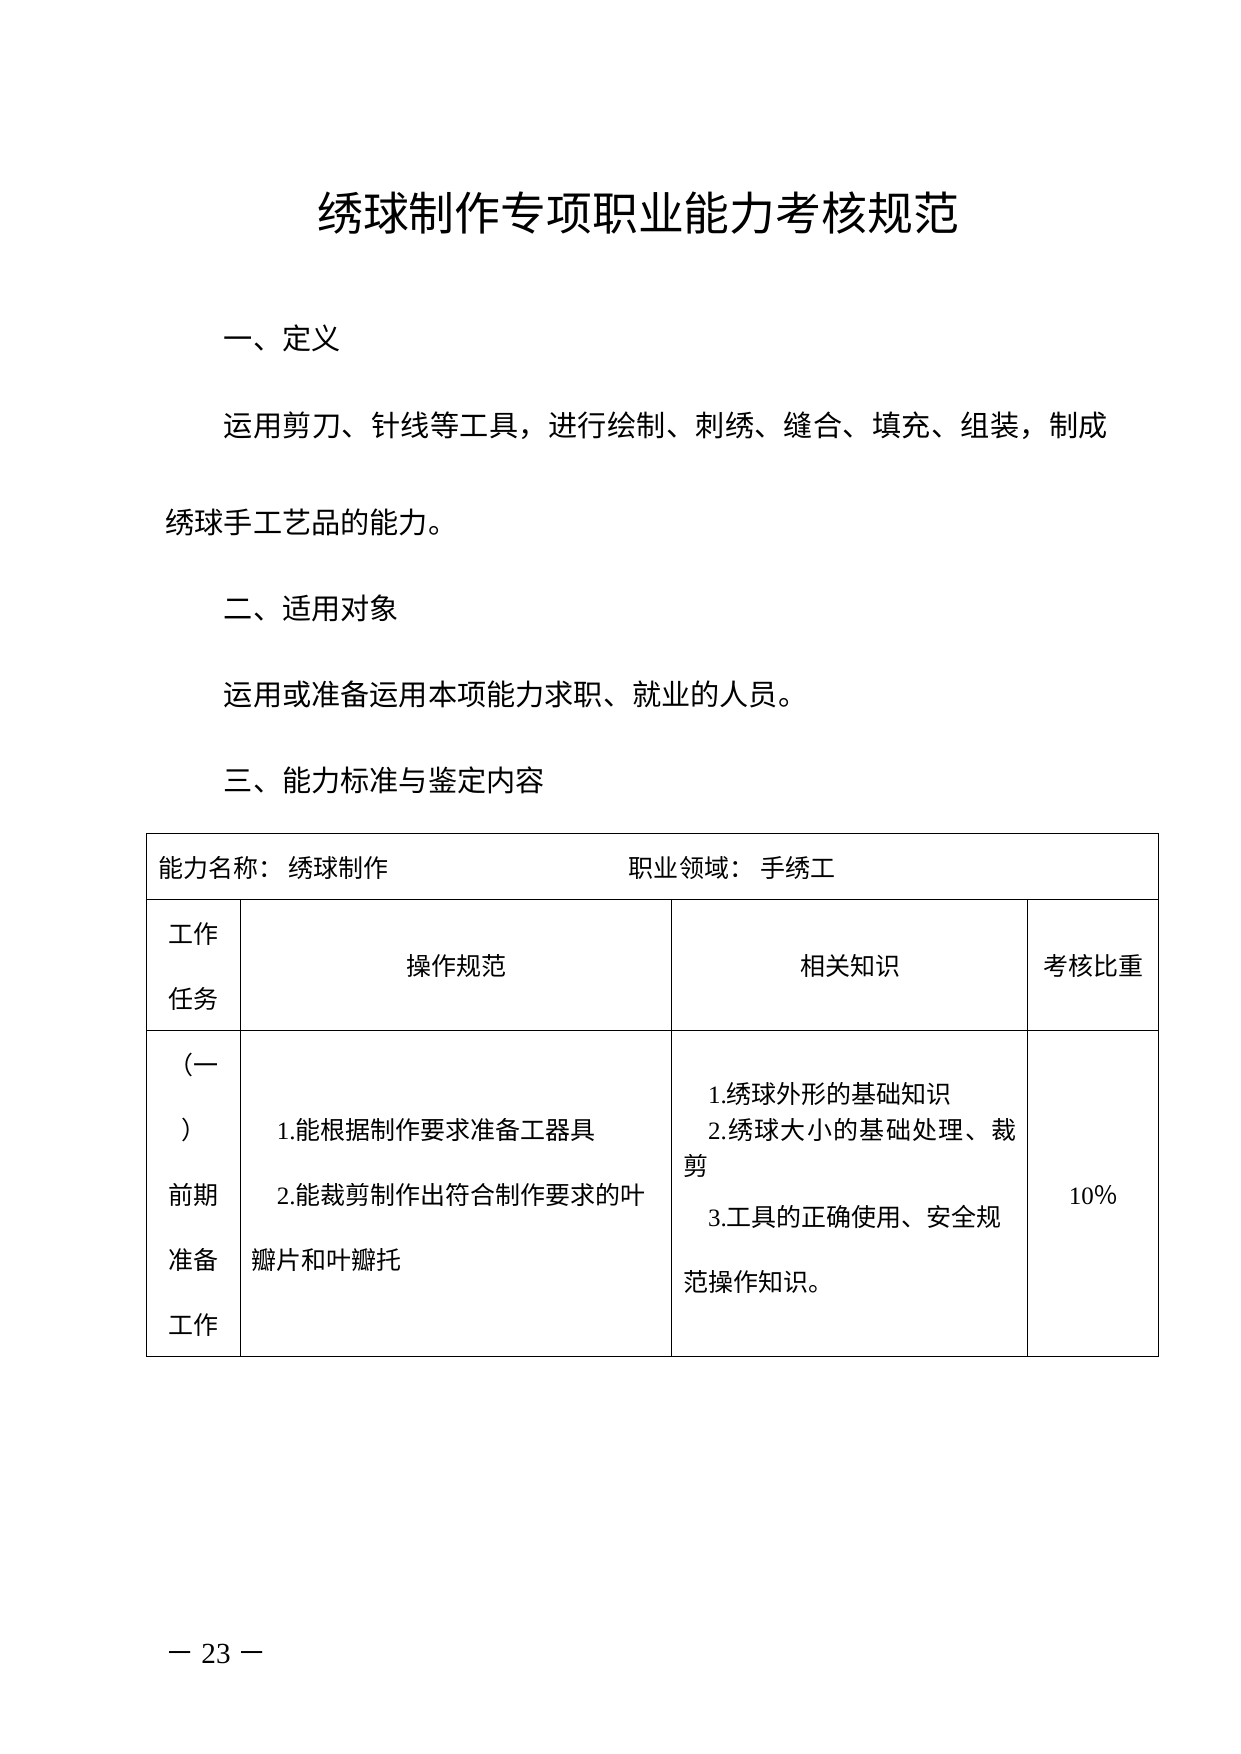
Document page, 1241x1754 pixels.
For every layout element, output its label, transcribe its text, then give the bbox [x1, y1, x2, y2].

table_cell 10％ [1028, 1031, 1158, 1356]
table_cell 1.绣球外形的基础知识 2.绣球大小的基础处理、裁剪 3.工具的正确使用、安全规范操作知识。 [672, 1031, 1027, 1356]
text 绣球制作专项职业能力考核规范 [165, 162, 1110, 259]
table_cell 考核比重 [1028, 900, 1158, 1030]
table_cell 工作任务 [147, 900, 240, 1030]
text 运用剪刀、针线等工具，进行绘制、刺绣、缝合、填充、组装，制成绣球手工艺品的能力。 [165, 391, 1110, 553]
table_cell 相关知识 [672, 900, 1027, 1030]
text 一、定义 [165, 304, 1110, 369]
table_cell 1.能根据制作要求准备工器具 2.能裁剪制作出符合制作要求的叶瓣片和叶瓣托 [241, 1031, 671, 1356]
text 二、适用对象 [165, 574, 1110, 639]
table_cell （一） 前期准备工作 [147, 1031, 240, 1356]
table_header 能力名称： 绣球制作 职业领域： 手绣工 [147, 834, 1158, 899]
text 运用或准备运用本项能力求职、就业的人员。 [165, 661, 1110, 726]
table_cell 操作规范 [241, 900, 671, 1030]
text 三、能力标准与鉴定内容 [165, 747, 1110, 812]
